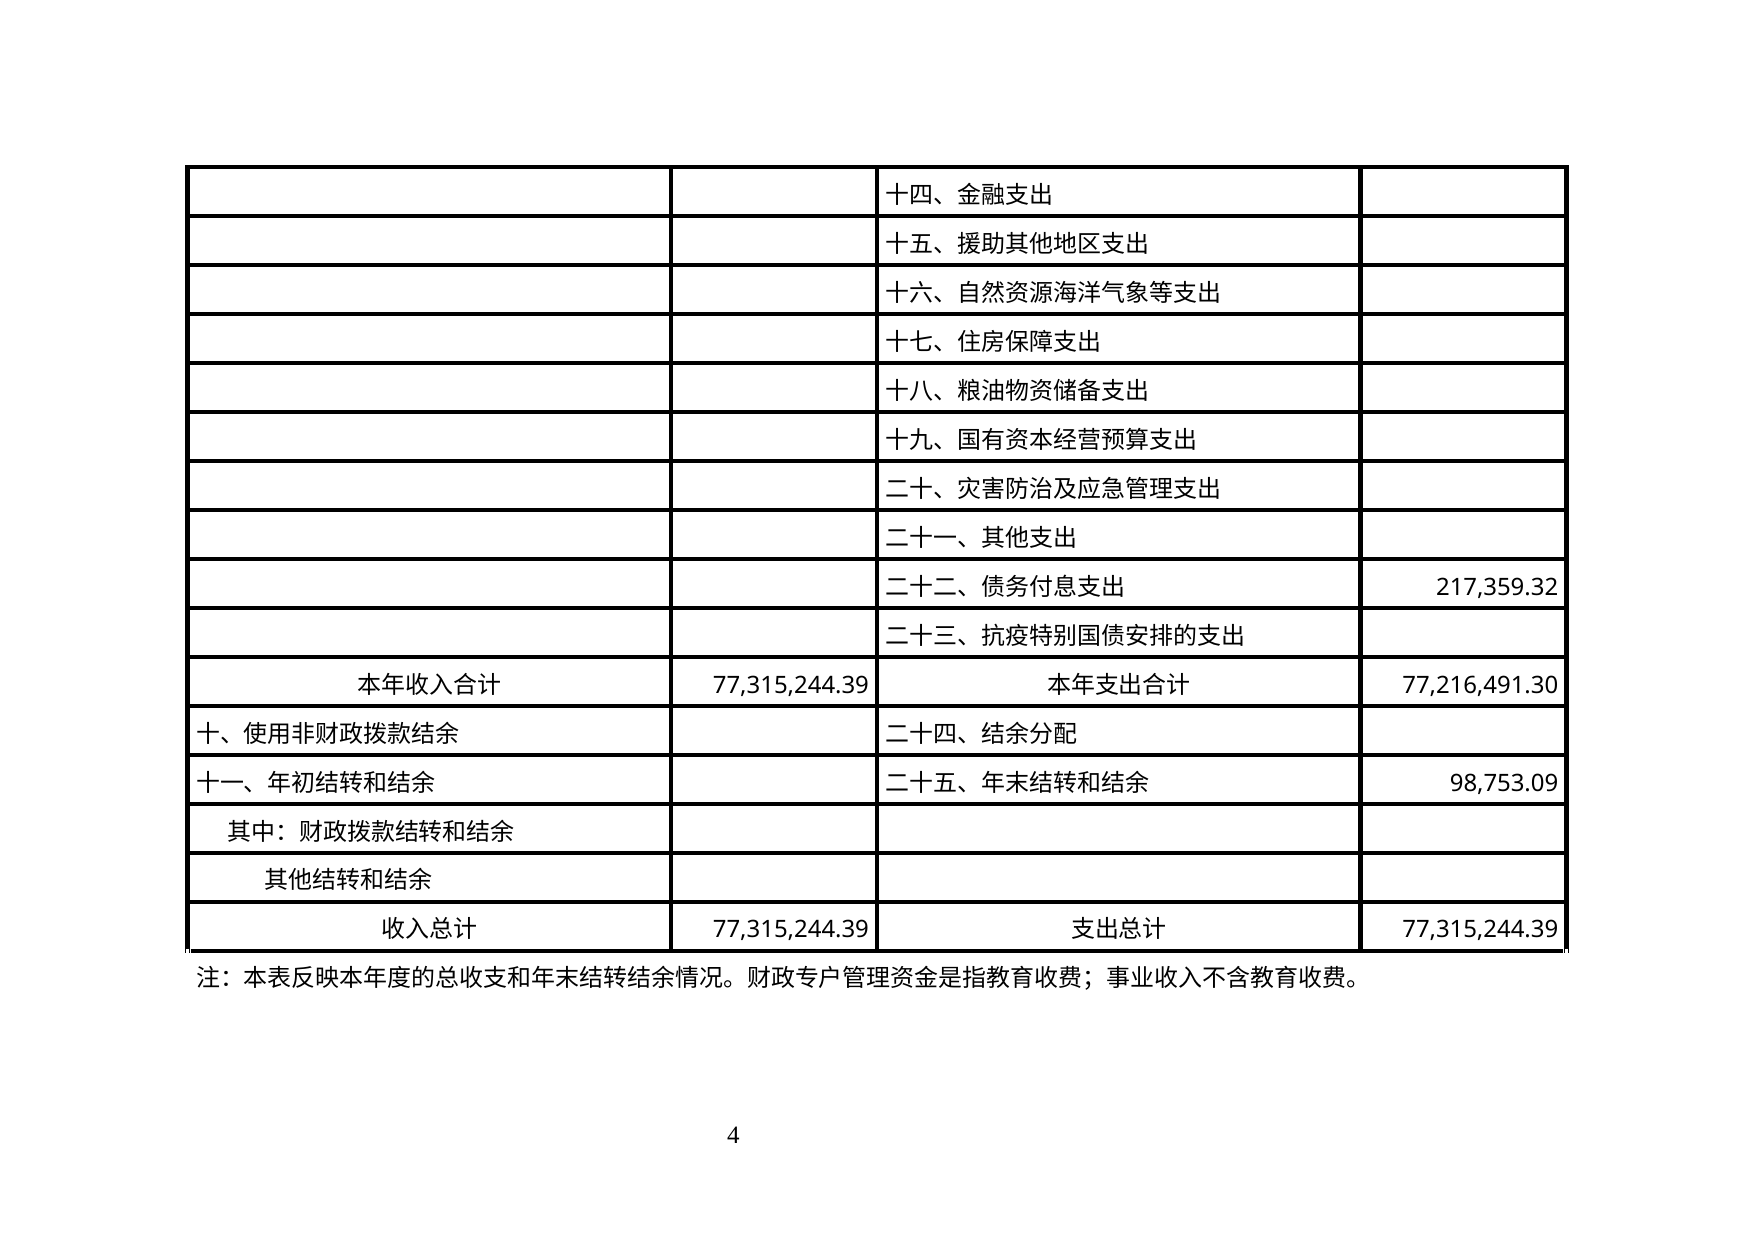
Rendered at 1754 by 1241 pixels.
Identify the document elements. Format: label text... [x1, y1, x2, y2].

table_cell [190, 512, 669, 557]
table_cell [190, 463, 669, 508]
table_cell 十五、援助其他地区支出 [879, 218, 1358, 263]
table_cell 十八、粮油物资储备支出 [879, 365, 1358, 410]
table_cell [1363, 610, 1564, 655]
table_cell [1363, 708, 1564, 753]
table_cell [1363, 512, 1564, 557]
table_cell [673, 218, 875, 263]
table_cell [1363, 855, 1564, 899]
table_cell 77,315,244.39 [673, 904, 875, 948]
table_cell 二十三、抗疫特别国债安排的支出 [879, 610, 1358, 655]
table_cell 二十、灾害防治及应急管理支出 [879, 463, 1358, 508]
table_cell 收入总计 [190, 904, 669, 948]
table_cell 十六、自然资源海洋气象等支出 [879, 267, 1358, 312]
table_cell 本年支出合计 [879, 659, 1358, 704]
table_cell [673, 610, 875, 655]
table_cell [673, 855, 875, 899]
table_cell [673, 561, 875, 606]
table_cell [673, 757, 875, 802]
table_cell [673, 708, 875, 753]
table_cell [1363, 463, 1564, 508]
table_cell [673, 463, 875, 508]
table_cell 十九、国有资本经营预算支出 [879, 414, 1358, 459]
table_cell 支出总计 [879, 904, 1358, 948]
table_cell 77,216,491.30 [1363, 659, 1564, 704]
table_cell 注：本表反映本年度的总收支和年末结转结余情况。财政专户管理资金是指教育收费；事业收入不含教育收费。 [189, 949, 1565, 997]
table_cell [190, 610, 669, 655]
table_cell [673, 806, 875, 851]
table_cell [1363, 218, 1564, 263]
table_cell 十、使用非财政拨款结余 [190, 708, 669, 753]
table_cell [1363, 316, 1564, 361]
table_cell [190, 169, 669, 214]
table_cell [673, 414, 875, 459]
table_cell 十七、住房保障支出 [879, 316, 1358, 361]
table_cell 二十四、结余分配 [879, 708, 1358, 753]
table_cell [1363, 169, 1564, 214]
table_cell [190, 414, 669, 459]
table_cell [673, 512, 875, 557]
table_cell [673, 365, 875, 410]
table_cell [673, 316, 875, 361]
table_cell [190, 561, 669, 606]
table_cell 77,315,244.39 [673, 659, 875, 704]
table_cell 二十二、债务付息支出 [879, 561, 1358, 606]
table_cell [673, 169, 875, 214]
table_cell [1363, 365, 1564, 410]
table_cell 其他结转和结余 [190, 855, 669, 899]
table_cell [190, 218, 669, 263]
table_cell 二十一、其他支出 [879, 512, 1358, 557]
table_cell 二十五、年末结转和结余 [879, 757, 1358, 802]
table_cell 本年收入合计 [190, 659, 669, 704]
table_cell [879, 806, 1358, 851]
table_cell [1363, 806, 1564, 851]
table_cell 其中：财政拨款结转和结余 [190, 806, 669, 851]
table_cell [190, 267, 669, 312]
table_cell [190, 365, 669, 410]
table_cell [190, 316, 669, 361]
table_cell 217,359.32 [1363, 561, 1564, 606]
table_cell 十一、年初结转和结余 [190, 757, 669, 802]
table_cell 98,753.09 [1363, 757, 1564, 802]
table_cell 十四、金融支出 [879, 169, 1358, 214]
table_cell 77,315,244.39 [1363, 904, 1564, 948]
table_cell [879, 855, 1358, 899]
table_cell [1363, 267, 1564, 312]
table_cell [1363, 414, 1564, 459]
table_cell [673, 267, 875, 312]
